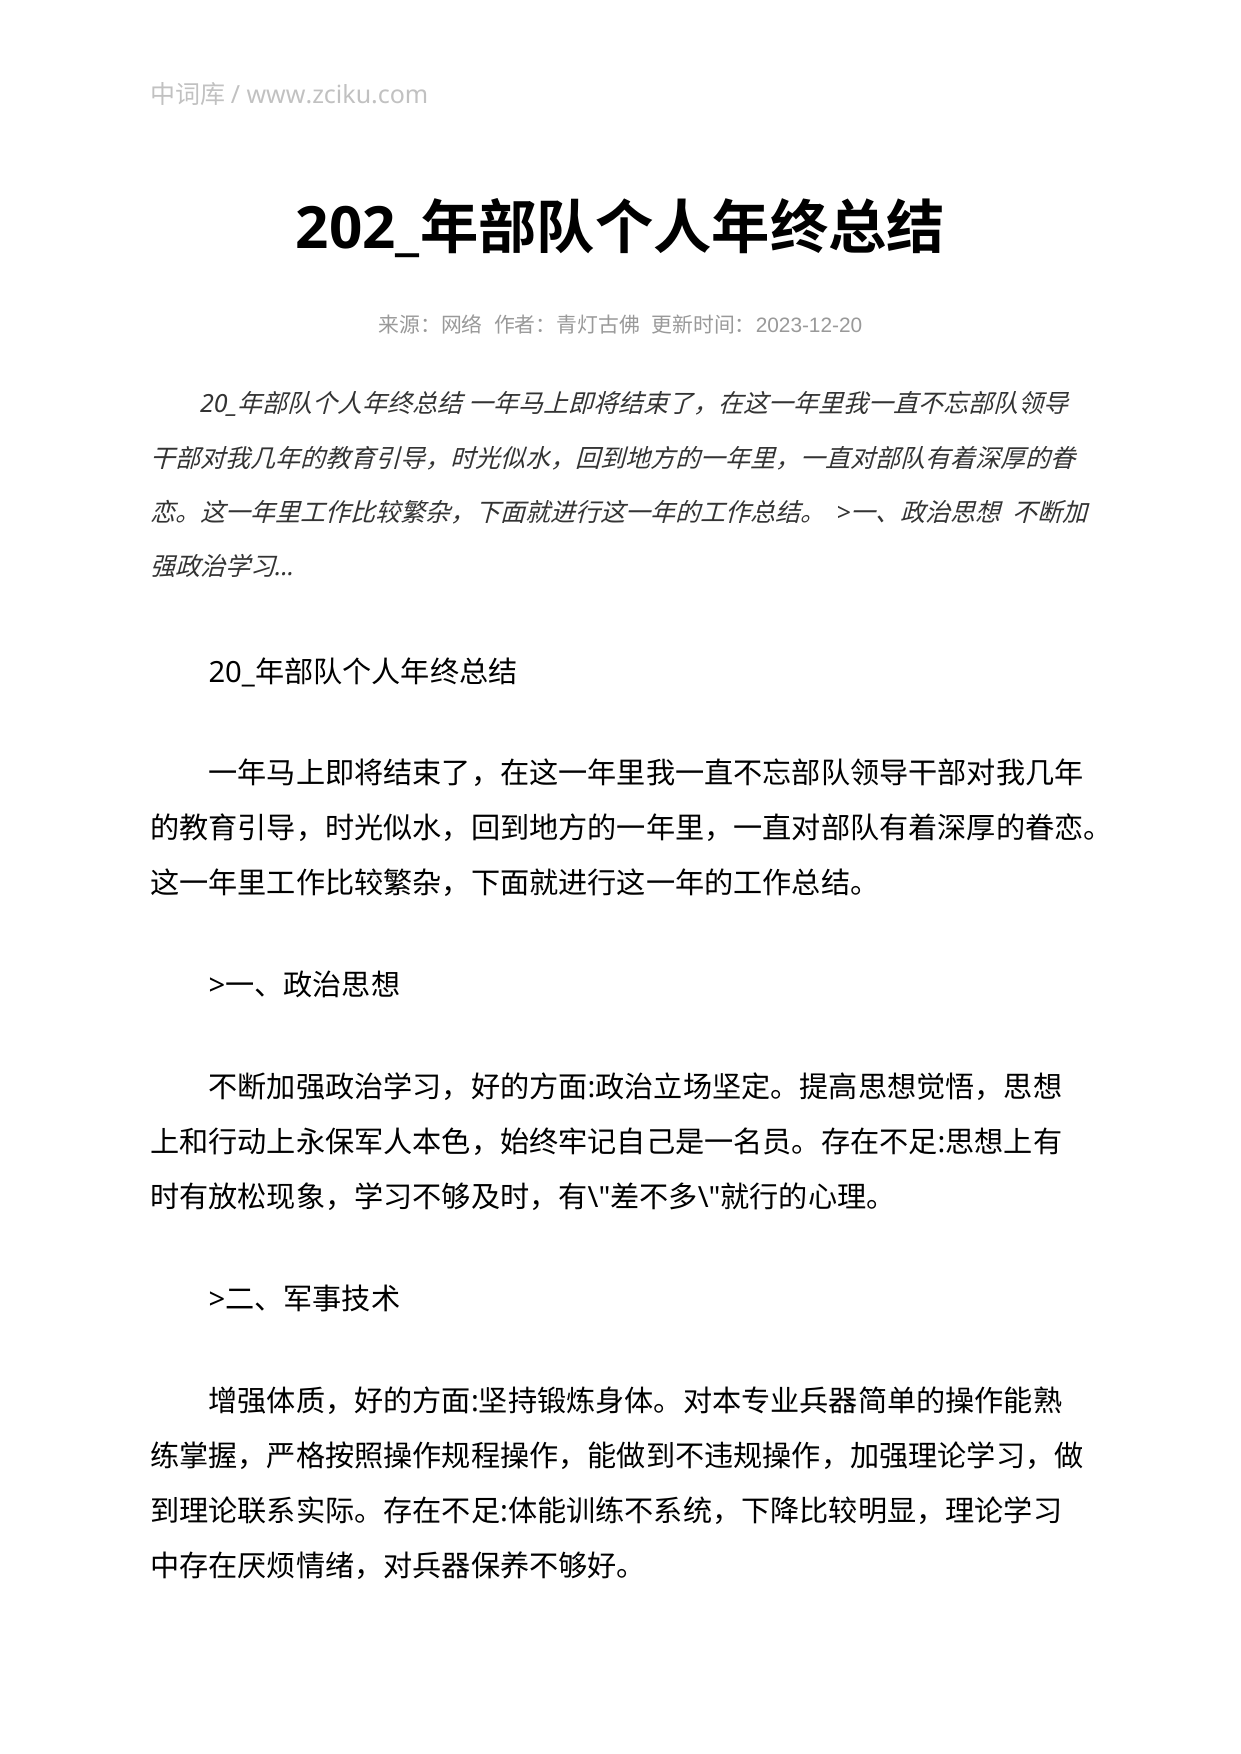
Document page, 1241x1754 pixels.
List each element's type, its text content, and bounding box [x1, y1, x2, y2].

text >一、政治思想 [150, 962, 1090, 1004]
text 一年马上即将结束了，在这一年里我一直不忘部队领导干部对我几年的教育引导，时光似水，回到地方的一年里，一直对部队有着深厚的眷恋。这一年里工作比较繁杂，下面就进行这一年的工作总结。 [150, 750, 1090, 902]
text 不断加强政治学习，好的方面:政治立场坚定。提高思想觉悟，思想上和行动上永保军人本色，始终牢记自己是一名员。存在不足:思想上有时有放松现象，学习不够及时，有\"差不多\"就行的心理。 [150, 1064, 1090, 1216]
text 来源：网络 作者：青灯古佛 更新时间：2023-12-20 [150, 313, 1090, 337]
text 20_年部队个人年终总结 [150, 648, 1090, 691]
text 20_年部队个人年终总结 一年马上即将结束了，在这一年里我一直不忘部队领导干部对我几年的教育引导，时光似水，回到地方的一年里，一直对部队有着深厚的眷恋。这一年里工作比较繁杂，下面就进行这一年的工作总结。 >一、政治思想 不断加强政治学习... [150, 384, 1090, 583]
text >二、军事技术 [150, 1276, 1090, 1318]
text 增强体质，好的方面:坚持锻炼身体。对本专业兵器简单的操作能熟练掌握，严格按照操作规程操作，能做到不违规操作，加强理论学习，做到理论联系实际。存在不足:体能训练不系统，下降比较明显，理论学习中存在厌烦情绪，对兵器保养不够好。 [150, 1378, 1090, 1585]
subtitle 202_年部队个人年终总结 [150, 181, 1090, 266]
